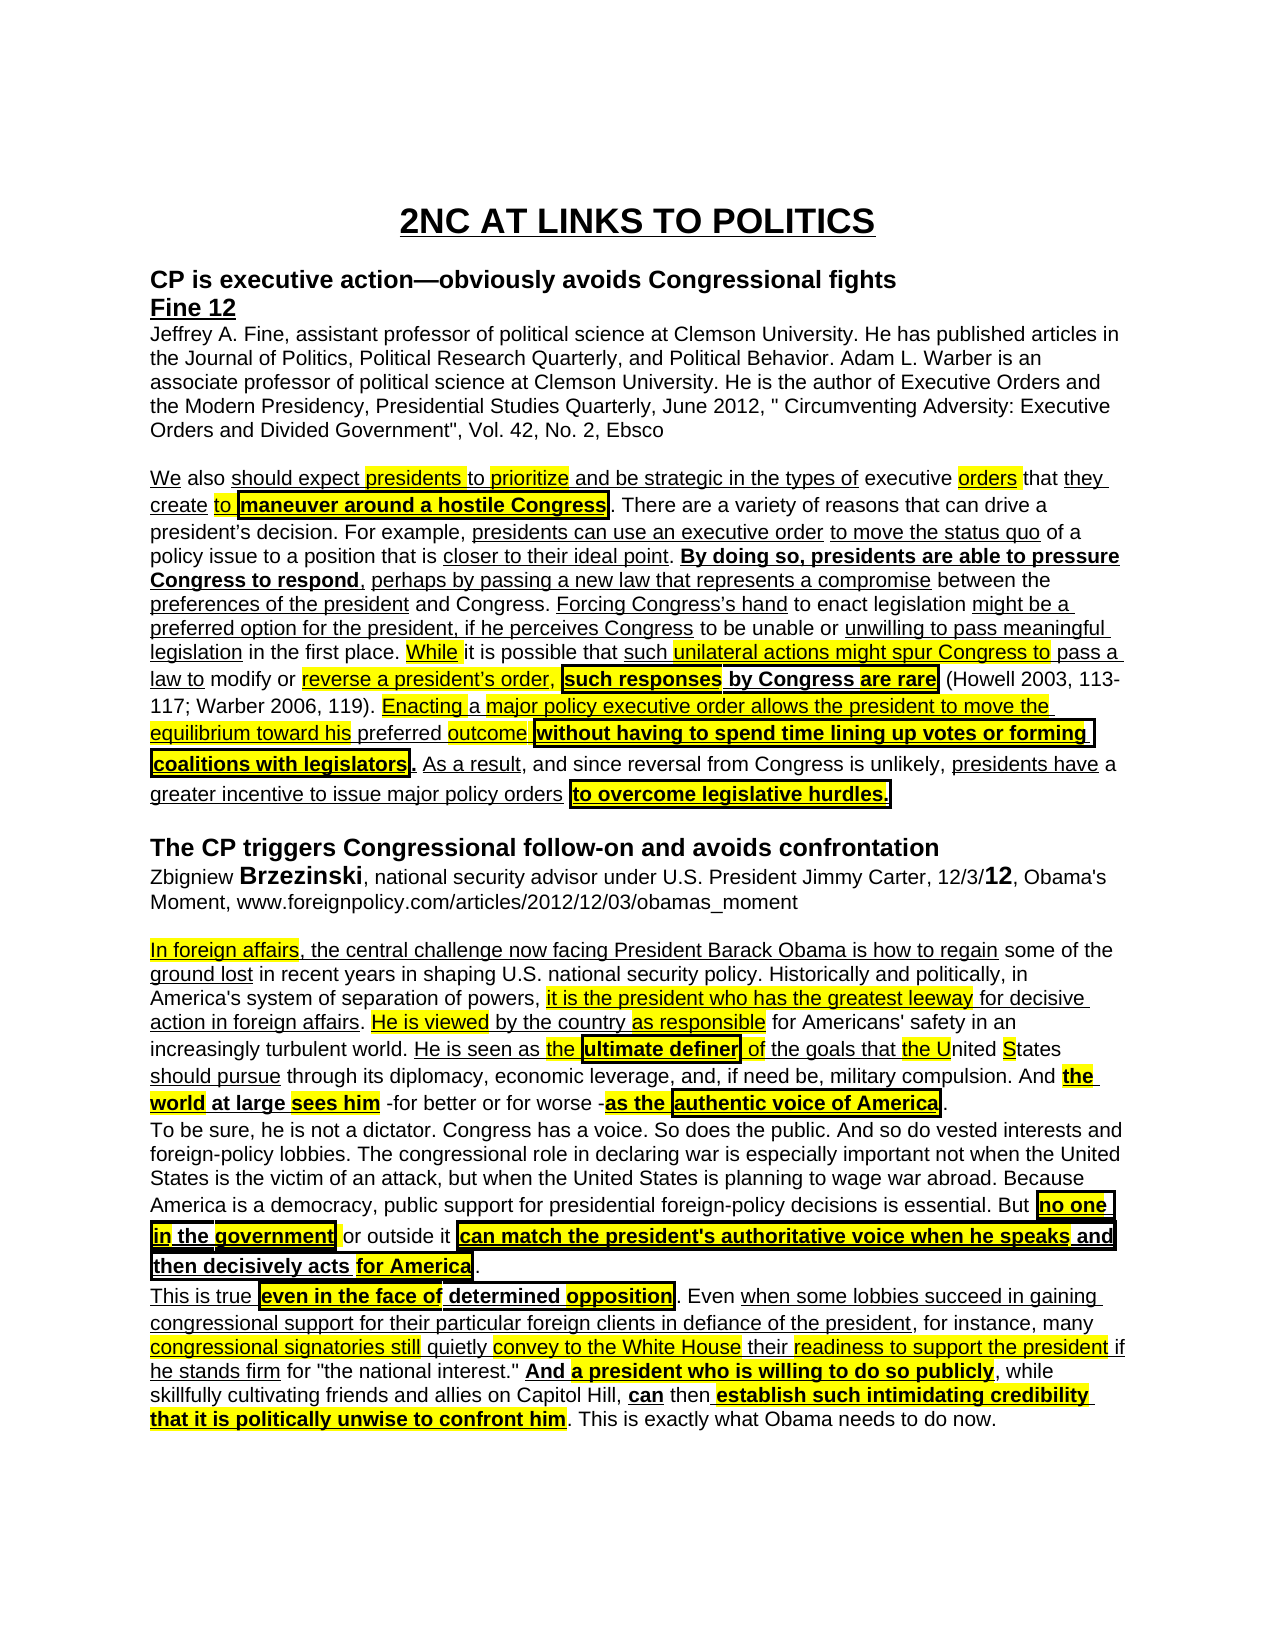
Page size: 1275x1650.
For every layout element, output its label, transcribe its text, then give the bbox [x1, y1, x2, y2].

text In foreign affairs, the central challenge now facing President Barack Obama is how to regain some of the ground lost in recent years in shaping U.S. national security policy. Historically and politically, in America's system of separation of powers, it is the president who has the greatest leeway for decisive action in foreign affairs. He is viewed by the country as responsible for Americans' safety in an increasingly turbulent world. He is seen as the ultimate definer of the goals that the United States should pursue through its diplomacy, economic leverage, and, if need be, military compulsion. And the world at large sees him -for better or for worse -as the authentic voice of America. [150, 938, 1125, 1118]
text This is true even in the face of determined opposition. Even when some lobbies succeed in gaining congressional support for their particular foreign clients in defiance of the president, for instance, many congressional signatories still quietly convey to the White House their readiness to support the president if he stands firm for "the national interest." And a president who is willing to do so publicly, while skillfully cultivating friends and allies on Capitol Hill, can then establish such intimidating credibility that it is politically unwise to confront him. This is exactly what Obama needs to do now. [150, 1357, 1125, 1431]
text To be sure, he is not a dictator. Congress has a voice. So does the public. And so do vested interests and foreign-policy lobbies. The congressional role in declaring war is especially important not when the United States is the victim of an attack, but when the United States is planning to wage war abroad. Because America is a democracy, public support for presidential foreign-policy decisions is essential. But no one in the government or outside it can match the president's authoritative voice when he speaks and then decisively acts for America. [150, 1118, 1125, 1281]
text Jeffrey A. Fine, assistant professor of political science at Clemson University. He has published articles in the Journal of Politics, Political Research Quarterly, and Political Behavior. Adam L. Warber is an associate professor of political science at Clemson University. He is the author of Executive Orders and the Modern Presidency, Presidential Studies Quarterly, June 2012, " Circumventing Adversity: Executive Orders and Divided Government", Vol. 42, No. 2, Ebsco [150, 322, 1125, 442]
text The CP triggers Congressional follow-on and avoids confrontation [150, 833, 1125, 861]
text Fine 12 [150, 293, 1125, 322]
subtitle 2nc at links to politics [150, 200, 1125, 241]
text CP is executive action—obviously avoids Congressional fights [150, 265, 1125, 293]
text We also should expect presidents to prioritize and be strategic in the types of executive orders that they create to maneuver around a hostile Congress. There are a variety of reasons that can drive a president’s decision. For example, presidents can use an executive order to move the status quo of a policy issue to a position that is closer to their ideal point. By doing so, presidents are able to pressure Congress to respond, perhaps by passing a new law that represents a compromise between the preferences of the president and Congress. Forcing Congress’s hand to enact legislation might be a preferred option for the president, if he perceives Congress to be unable or unwilling to pass meaningful legislation in the ﬁrst place. While it is possible that such unilateral actions might spur Congress to pass a law to modify or reverse a president’s order, such responses by Congress are rare (Howell 2003, 113-117; Warber 2006, 119). Enacting a major policy executive order allows the president to move the equilibrium toward his preferred outcome without having to spend time lining up votes or forming coalitions with legislators. As a result, and since reversal from Congress is unlikely, presidents have a greater incentive to issue major policy orders to overcome legislative hurdles. [150, 466, 1125, 809]
text Zbigniew Brzezinski, national security advisor under U.S. President Jimmy Carter, 12/3/12, Obama's Moment, www.foreignpolicy.com/articles/2012/12/03/obamas_moment [150, 861, 1125, 914]
text This is true even in the face of determined opposition. Even when some lobbies succeed in gaining congressional support for their particular foreign clients in defiance of the president, for instance, many congressional signatories still quietly convey to the White House their readiness to support the president if he stands firm for "the national interest." And a president who is willing to do so publicly, while skillfully cultivating friends and allies on Capitol Hill, can then establish such intimidating credibility that it is politically unwise to confront him. This is exactly what Obama needs to do now. [150, 1281, 1125, 1356]
